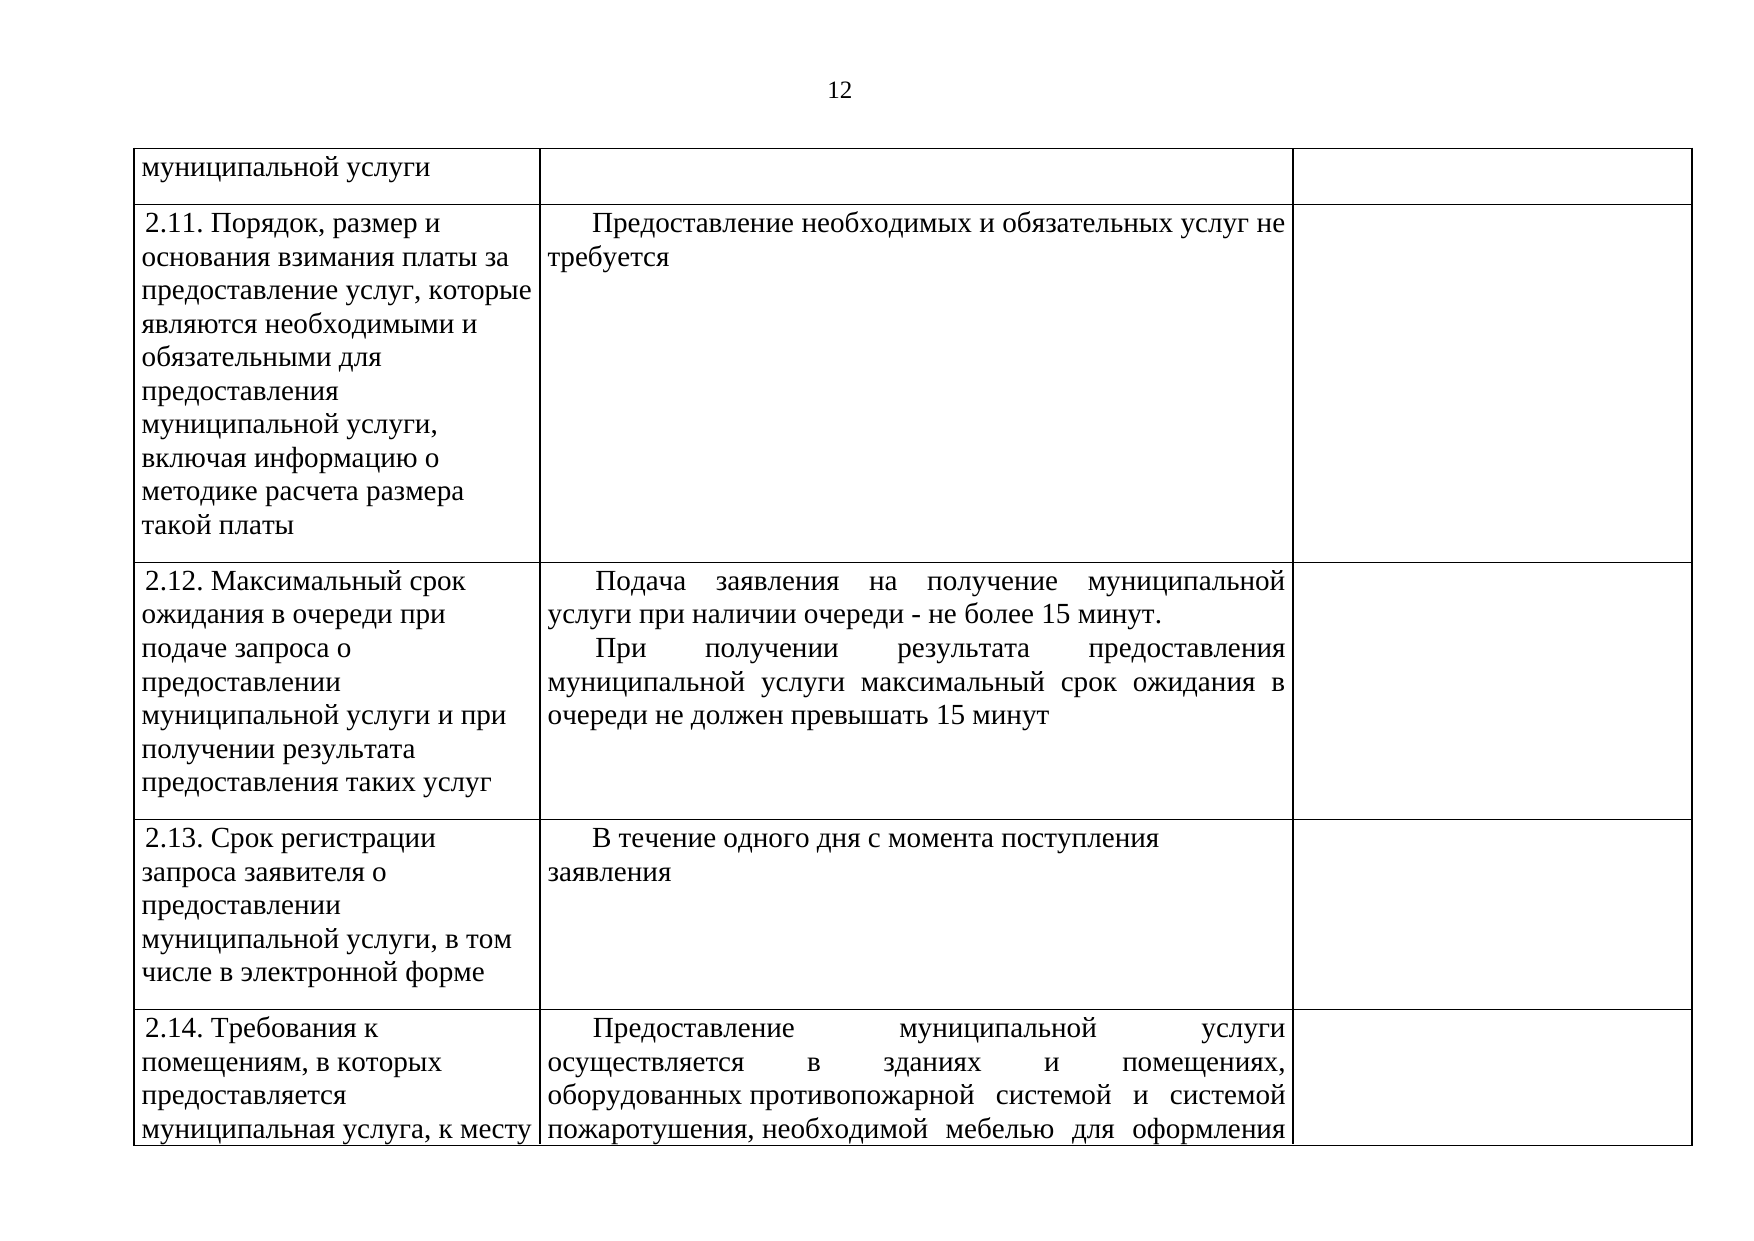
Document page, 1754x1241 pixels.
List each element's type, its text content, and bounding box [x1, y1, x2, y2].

table_cell [1294, 820, 1691, 1009]
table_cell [541, 1010, 1292, 1144]
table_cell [135, 149, 539, 204]
table_cell [1294, 563, 1691, 819]
table_cell Предоставление необходимых и обязательных услуг не требуется [541, 205, 1292, 561]
table_cell [1294, 205, 1691, 561]
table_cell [135, 1010, 539, 1144]
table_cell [541, 149, 1292, 204]
table_cell Подача заявления на получение муниципальной услуги при наличии очереди - не более 15 минут. При получении результата предоставления муниципальной услуги максимальный срок ожидания в очереди не должен превышать 15 минут [541, 563, 1292, 819]
table_cell В течение одного дня с момента поступления заявления [541, 820, 1292, 1009]
table_cell 2.13. Срок регистрации запроса заявителя о предоставлении муниципальной услуги, в том числе в электронной форме [135, 820, 539, 1009]
table_cell 2.12. Максимальный срок ожидания в очереди при подаче запроса о предоставлении муниципальной услуги и при получении результата предоставления таких услуг [135, 563, 539, 819]
table_cell [1294, 1010, 1691, 1144]
table_cell 2.11. Порядок, размер и основания взимания платы за предоставление услуг, которые являются необходимыми и обязательными для предоставления муниципальной услуги, включая информацию о методике расчета размера такой платы [135, 205, 539, 561]
table_cell [1294, 149, 1691, 204]
